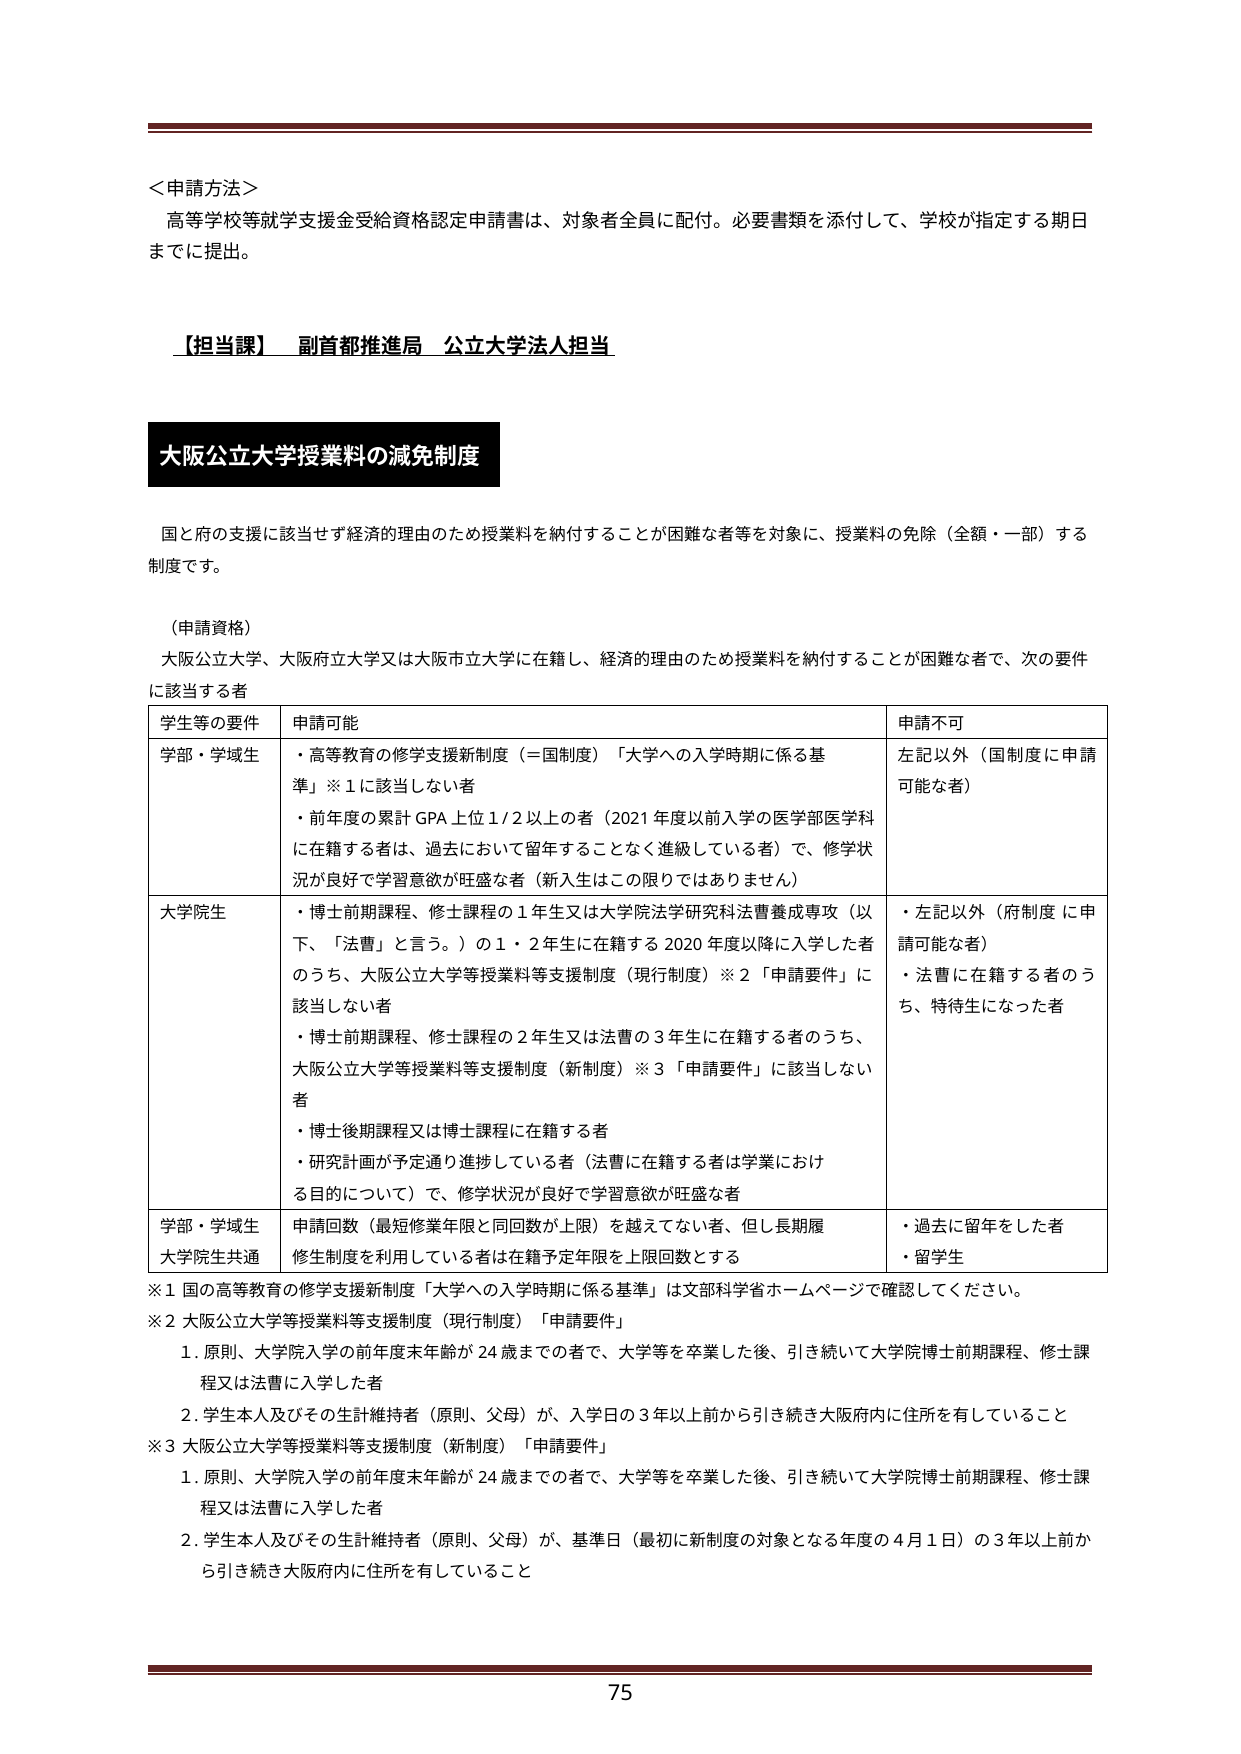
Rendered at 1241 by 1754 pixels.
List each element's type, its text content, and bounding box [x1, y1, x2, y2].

text ※３ 大阪公立大学等授業料等支援制度（新制度）「申請要件」 [148, 1429, 1092, 1461]
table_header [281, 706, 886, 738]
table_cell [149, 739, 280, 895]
text １. 原則、大学院入学の前年度末年齢が24歳までの者で、大学等を卒業した後、引き続いて大学院博士前期課程、修士課程又は法曹に入学した者 [177, 1461, 1092, 1523]
text ※１ 国の高等教育の修学支援新制度「大学への入学時期に係る基準」は文部科学省ホームページで確認してください。 [148, 1273, 1092, 1304]
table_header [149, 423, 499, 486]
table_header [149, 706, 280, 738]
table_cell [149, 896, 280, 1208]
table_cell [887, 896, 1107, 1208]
text 高等学校等就学支援金受給資格認定申請書は、対象者全員に配付。必要書類を添付して、学校が指定する期日までに提出。 [148, 203, 1092, 266]
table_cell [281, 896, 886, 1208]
text ※２ 大阪公立大学等授業料等支援制度（現行制度）「申請要件」 [148, 1304, 1092, 1336]
text 国と府の支援に該当せず経済的理由のため授業料を納付することが困難な者等を対象に、授業料の免除（全額・一部）する制度です。 [148, 518, 1092, 580]
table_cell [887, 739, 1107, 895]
text 大阪公立大学、大阪府立大学又は大阪市立大学に在籍し、経済的理由のため授業料を納付することが困難な者で、次の要件に該当する者 [148, 643, 1092, 705]
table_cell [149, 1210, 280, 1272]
text ２. 学生本人及びその生計維持者（原則、父母）が、入学日の３年以上前から引き続き大阪府内に住所を有していること [177, 1398, 1092, 1429]
text ＜申請方法＞ [148, 172, 1092, 203]
text ２. 学生本人及びその生計維持者（原則、父母）が、基準日（最初に新制度の対象となる年度の４月１日）の３年以上前から引き続き大阪府内に住所を有していること [177, 1523, 1092, 1586]
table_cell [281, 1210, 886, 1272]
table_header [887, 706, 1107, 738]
text （申請資格） [148, 612, 1092, 643]
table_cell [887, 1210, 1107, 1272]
text １. 原則、大学院入学の前年度末年齢が24歳までの者で、大学等を卒業した後、引き続いて大学院博士前期課程、修士課程又は法曹に入学した者 [177, 1336, 1092, 1398]
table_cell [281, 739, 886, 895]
text 【担当課】 副首都推進局 公立大学法人担当 [148, 328, 1092, 359]
